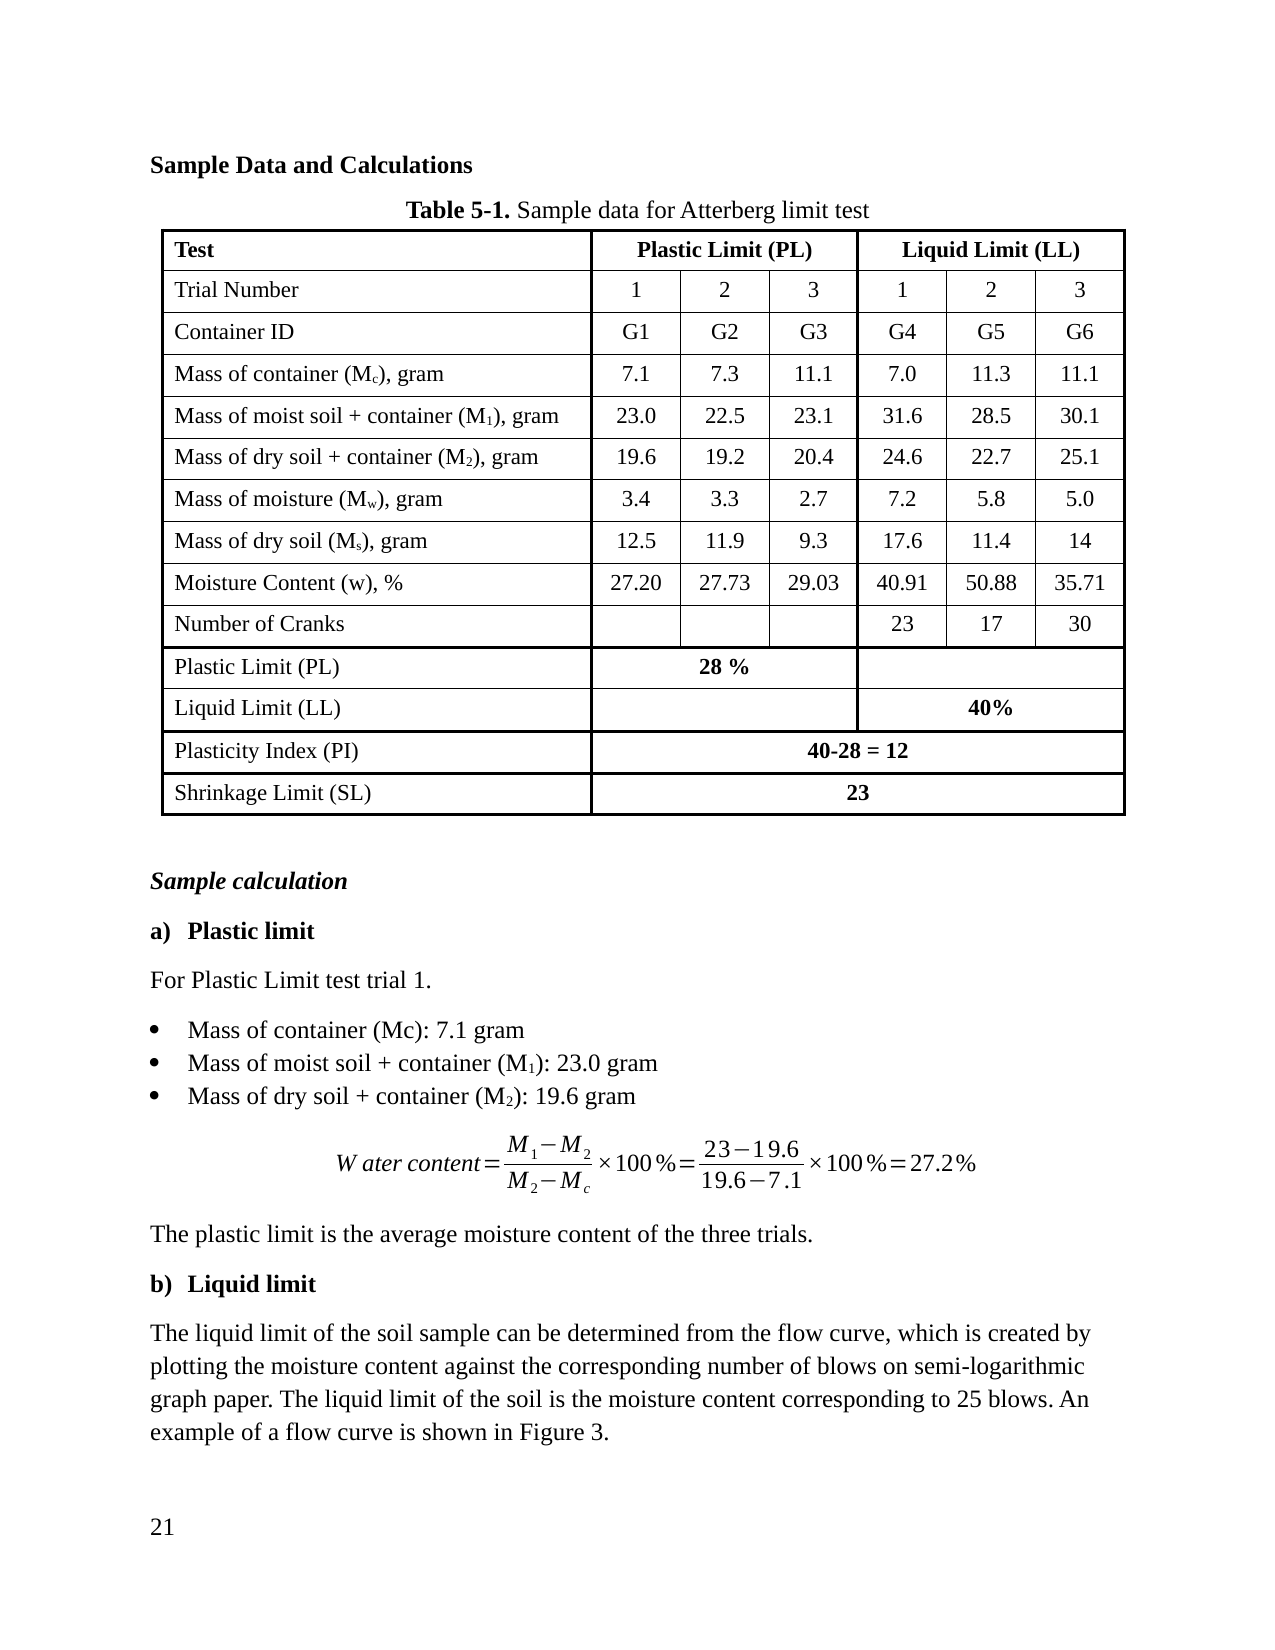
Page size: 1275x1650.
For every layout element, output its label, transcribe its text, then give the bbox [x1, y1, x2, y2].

table_cell Container ID [164, 313, 590, 354]
text The plastic limit is the average moisture content of the three trials. [150, 1219, 1125, 1248]
table_cell 3.3 [681, 480, 769, 521]
table_cell 23 [593, 775, 1123, 813]
table_cell 19.2 [681, 439, 769, 479]
table_cell G3 [770, 313, 856, 354]
table_header Liquid Limit (LL) [859, 232, 1123, 270]
table_cell 28 % [593, 649, 856, 688]
table_header Plastic Limit (PL) [593, 232, 856, 270]
table_cell 11.9 [681, 522, 769, 563]
table_cell Moisture Content (w), % [164, 564, 590, 604]
table_cell Number of Cranks [164, 606, 590, 646]
text Sample calculation [150, 866, 1125, 895]
table_cell Mass of moisture (Mw), gram [164, 480, 590, 521]
table_cell 25.1 [1036, 439, 1123, 479]
table_cell 23.0 [593, 397, 680, 437]
table_cell Mass of dry soil (Ms), gram [164, 522, 590, 563]
table_cell Plastic Limit (PL) [164, 649, 590, 688]
table_cell 50.88 [947, 564, 1035, 604]
list Liquid limit [150, 1269, 1125, 1297]
table_cell 2 [681, 271, 769, 312]
table_cell 23 [859, 606, 946, 646]
table_cell 11.1 [770, 355, 856, 396]
table_cell 5.0 [1036, 480, 1123, 521]
table_cell 35.71 [1036, 564, 1123, 604]
table_cell 22.7 [947, 439, 1035, 479]
list Mass of dry soil + container (M2): 19.6 gram [150, 1081, 1125, 1110]
table_cell G6 [1036, 313, 1123, 354]
table_cell 30 [1036, 606, 1123, 646]
table_cell 5.8 [947, 480, 1035, 521]
table_cell 7.0 [859, 355, 946, 396]
table_cell Plasticity Index (PI) [164, 733, 590, 772]
table_cell G2 [681, 313, 769, 354]
table_cell 7.2 [859, 480, 946, 521]
text Table 5-1. Sample data for Atterberg limit test [150, 196, 1125, 224]
table_cell Mass of moist soil + container (M1), gram [164, 397, 590, 437]
table_cell 12.5 [593, 522, 680, 563]
table_cell 23.1 [770, 397, 856, 437]
table_cell 17 [947, 606, 1035, 646]
table_cell 1 [859, 271, 946, 312]
table_cell Liquid Limit (LL) [164, 689, 590, 730]
table_cell 27.20 [593, 564, 680, 604]
table_cell Shrinkage Limit (SL) [164, 775, 590, 813]
table_cell 40.91 [859, 564, 946, 604]
table_cell [770, 606, 856, 646]
table_header Test [164, 232, 590, 270]
table_cell 40% [859, 689, 1123, 730]
table_cell 14 [1036, 522, 1123, 563]
table_cell G4 [859, 313, 946, 354]
table_cell [859, 649, 1123, 688]
table_cell 27.73 [681, 564, 769, 604]
table_cell 24.6 [859, 439, 946, 479]
table_cell 3.4 [593, 480, 680, 521]
list Mass of container (Mc): 7.1 gram [150, 1015, 1125, 1044]
table_cell 11.1 [1036, 355, 1123, 396]
table_cell 11.4 [947, 522, 1035, 563]
table_cell Mass of dry soil + container (M2), gram [164, 439, 590, 479]
table_cell 19.6 [593, 439, 680, 479]
table_cell [681, 606, 769, 646]
table_cell [593, 606, 680, 646]
table_cell 9.3 [770, 522, 856, 563]
table_cell 7.3 [681, 355, 769, 396]
subtitle Sample Data and Calculations [150, 150, 1125, 179]
table_cell 2 [947, 271, 1035, 312]
table_cell 1 [593, 271, 680, 312]
table_cell 30.1 [1036, 397, 1123, 437]
table_cell 31.6 [859, 397, 946, 437]
table_cell 3 [1036, 271, 1123, 312]
table_cell 28.5 [947, 397, 1035, 437]
table_cell 11.3 [947, 355, 1035, 396]
table_cell 22.5 [681, 397, 769, 437]
table_cell 2.7 [770, 480, 856, 521]
table_cell 20.4 [770, 439, 856, 479]
table_cell 40-28 = 12 [593, 733, 1123, 772]
table_cell 3 [770, 271, 856, 312]
list Plastic limit [150, 916, 1125, 944]
list Mass of moist soil + container (M1): 23.0 gram [150, 1048, 1125, 1077]
table_cell 7.1 [593, 355, 680, 396]
table_cell Trial Number [164, 271, 590, 312]
table_cell 17.6 [859, 522, 946, 563]
table_cell Mass of container (Mc), gram [164, 355, 590, 396]
table_cell [593, 689, 856, 730]
table_cell G5 [947, 313, 1035, 354]
table_cell G1 [593, 313, 680, 354]
text For Plastic Limit test trial 1. [150, 966, 1125, 994]
table_cell 29.03 [770, 564, 856, 604]
text The liquid limit of the soil sample can be determined from the flow curve, which is created by plotting the moisture content against the corresponding number of blows on semi-logarithmic graph paper. The liquid limit of the soil is the moisture content corresponding to 25 blows. An example of a flow curve is shown in Figure 3. [150, 1318, 1125, 1446]
